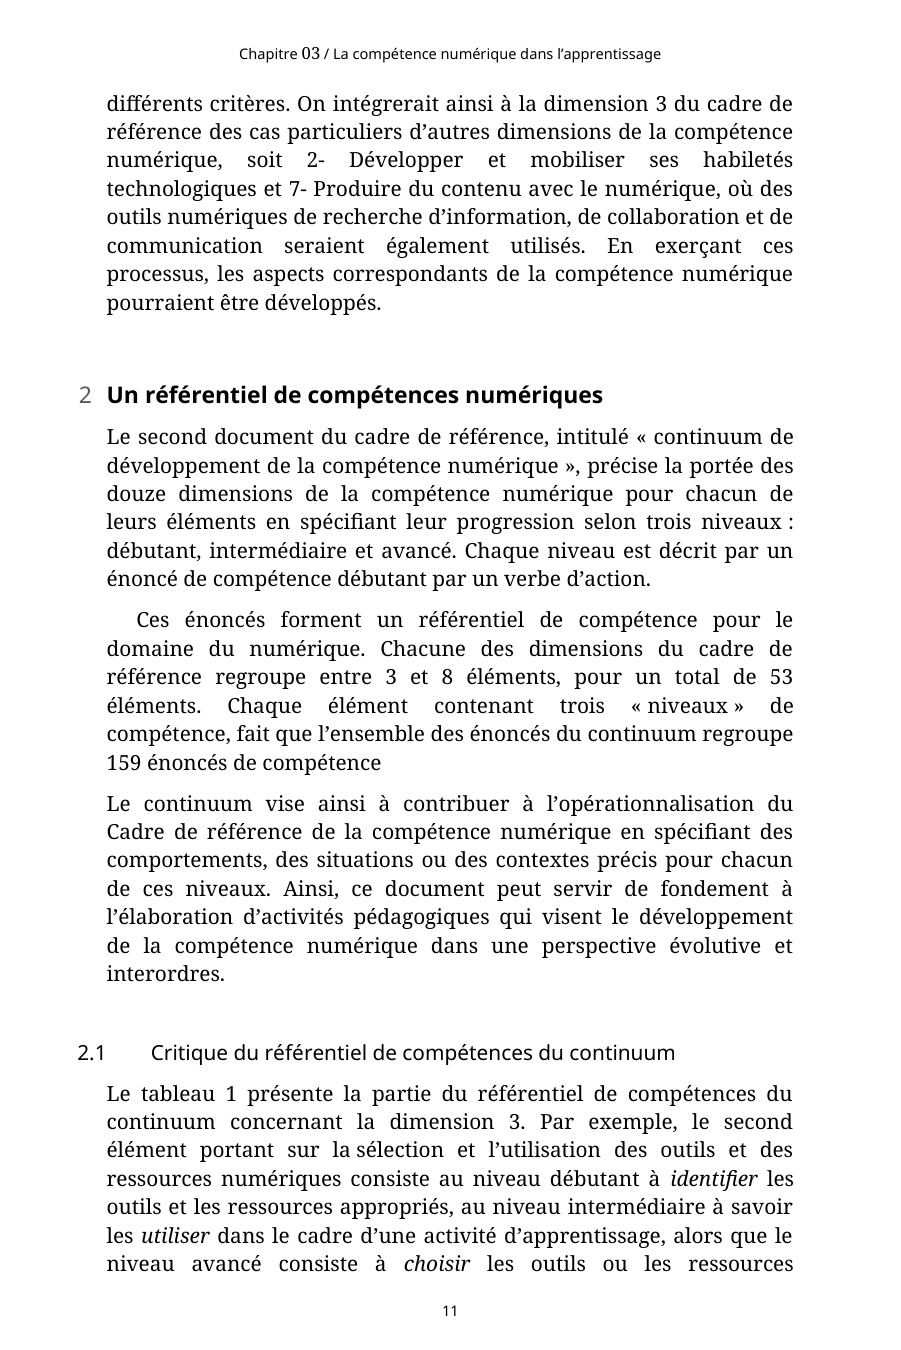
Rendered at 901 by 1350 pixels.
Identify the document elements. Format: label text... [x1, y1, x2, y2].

subtitle Un référentiel de compétences numériques [92, 379, 794, 410]
text Le continuum vise ainsi à contribuer à l’opérationnalisation du Cadre de référence de la compétence numérique en spécifiant des comportements, des situations ou des contextes précis pour chacun de ces niveaux. Ainsi, ce document peut servir de fondement à l’élaboration d’activités pédagogiques qui visent le développement de la compétence numérique dans une perspective évolutive et interordres. [106, 789, 794, 988]
subtitle Critique du référentiel de compétences du continuum [106, 1038, 794, 1066]
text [106, 89, 794, 316]
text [106, 1079, 794, 1278]
text Ces énoncés forment un référentiel de compétence pour le domaine du numérique. Chacune des dimensions du cadre de référence regroupe entre 3 et 8 éléments, pour un total de 53 éléments. Chaque élément contenant trois « niveaux » de compétence, fait que l’ensemble des énoncés du continuum regroupe 159 énoncés de compétence [106, 606, 794, 776]
text Le second document du cadre de référence, intitulé « continuum de développement de la compétence numérique », précise la portée des douze dimensions de la compétence numérique pour chacun de leurs éléments en spécifiant leur progression selon trois niveaux : débutant, intermédiaire et avancé. Chaque niveau est décrit par un énoncé de compétence débutant par un verbe d’action. [106, 422, 794, 593]
